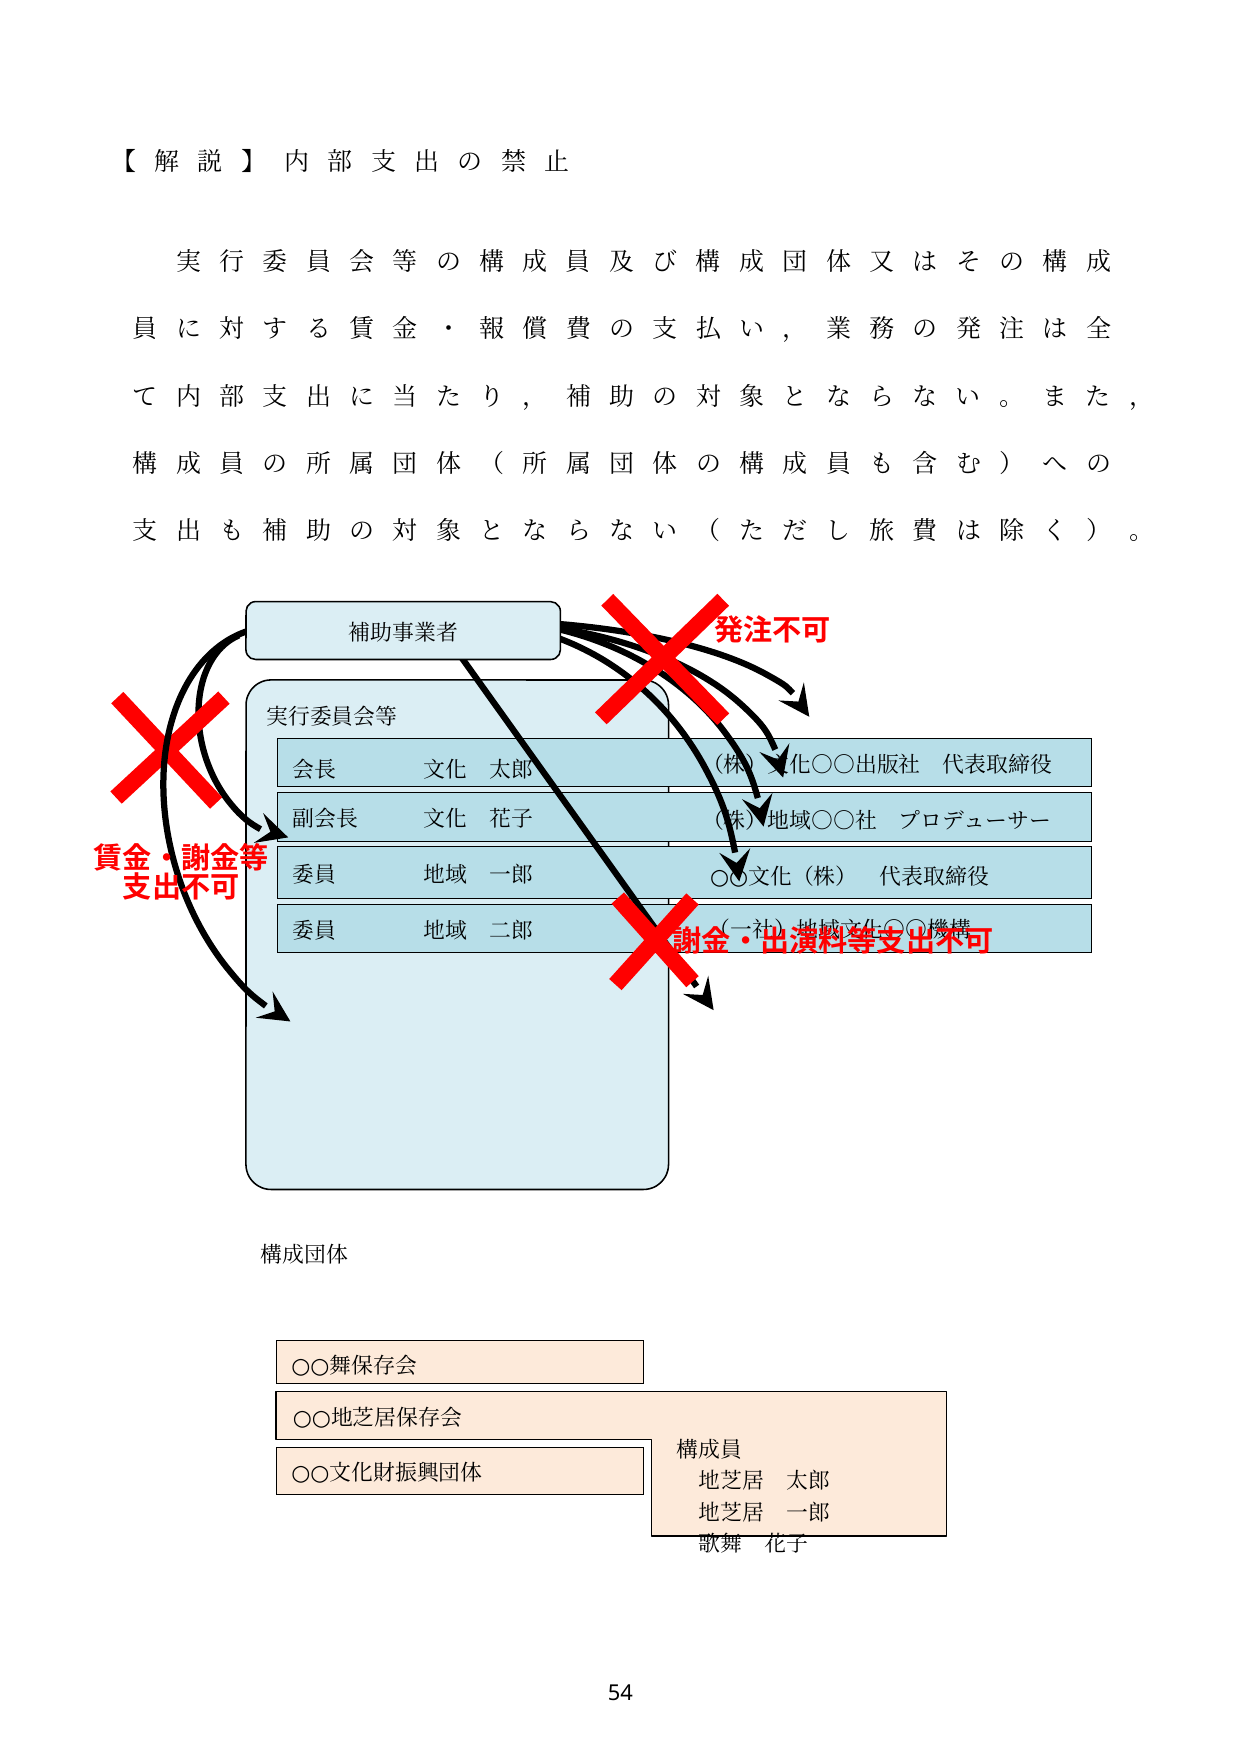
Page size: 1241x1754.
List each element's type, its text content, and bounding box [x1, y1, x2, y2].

text 実行委員会等の構成員及び構成団体又はその構成員に対する賃金・報償費の支払い，業務の発注は全て内部支出に当たり，補助の対象とならない。また，構成員の所属団体（所属団体の構成員も含む）への支出も補助の対象とならない（ただし旅費は除く）。 [133, 227, 1129, 562]
text 【解説】内部支出の禁止 [111, 126, 1129, 193]
